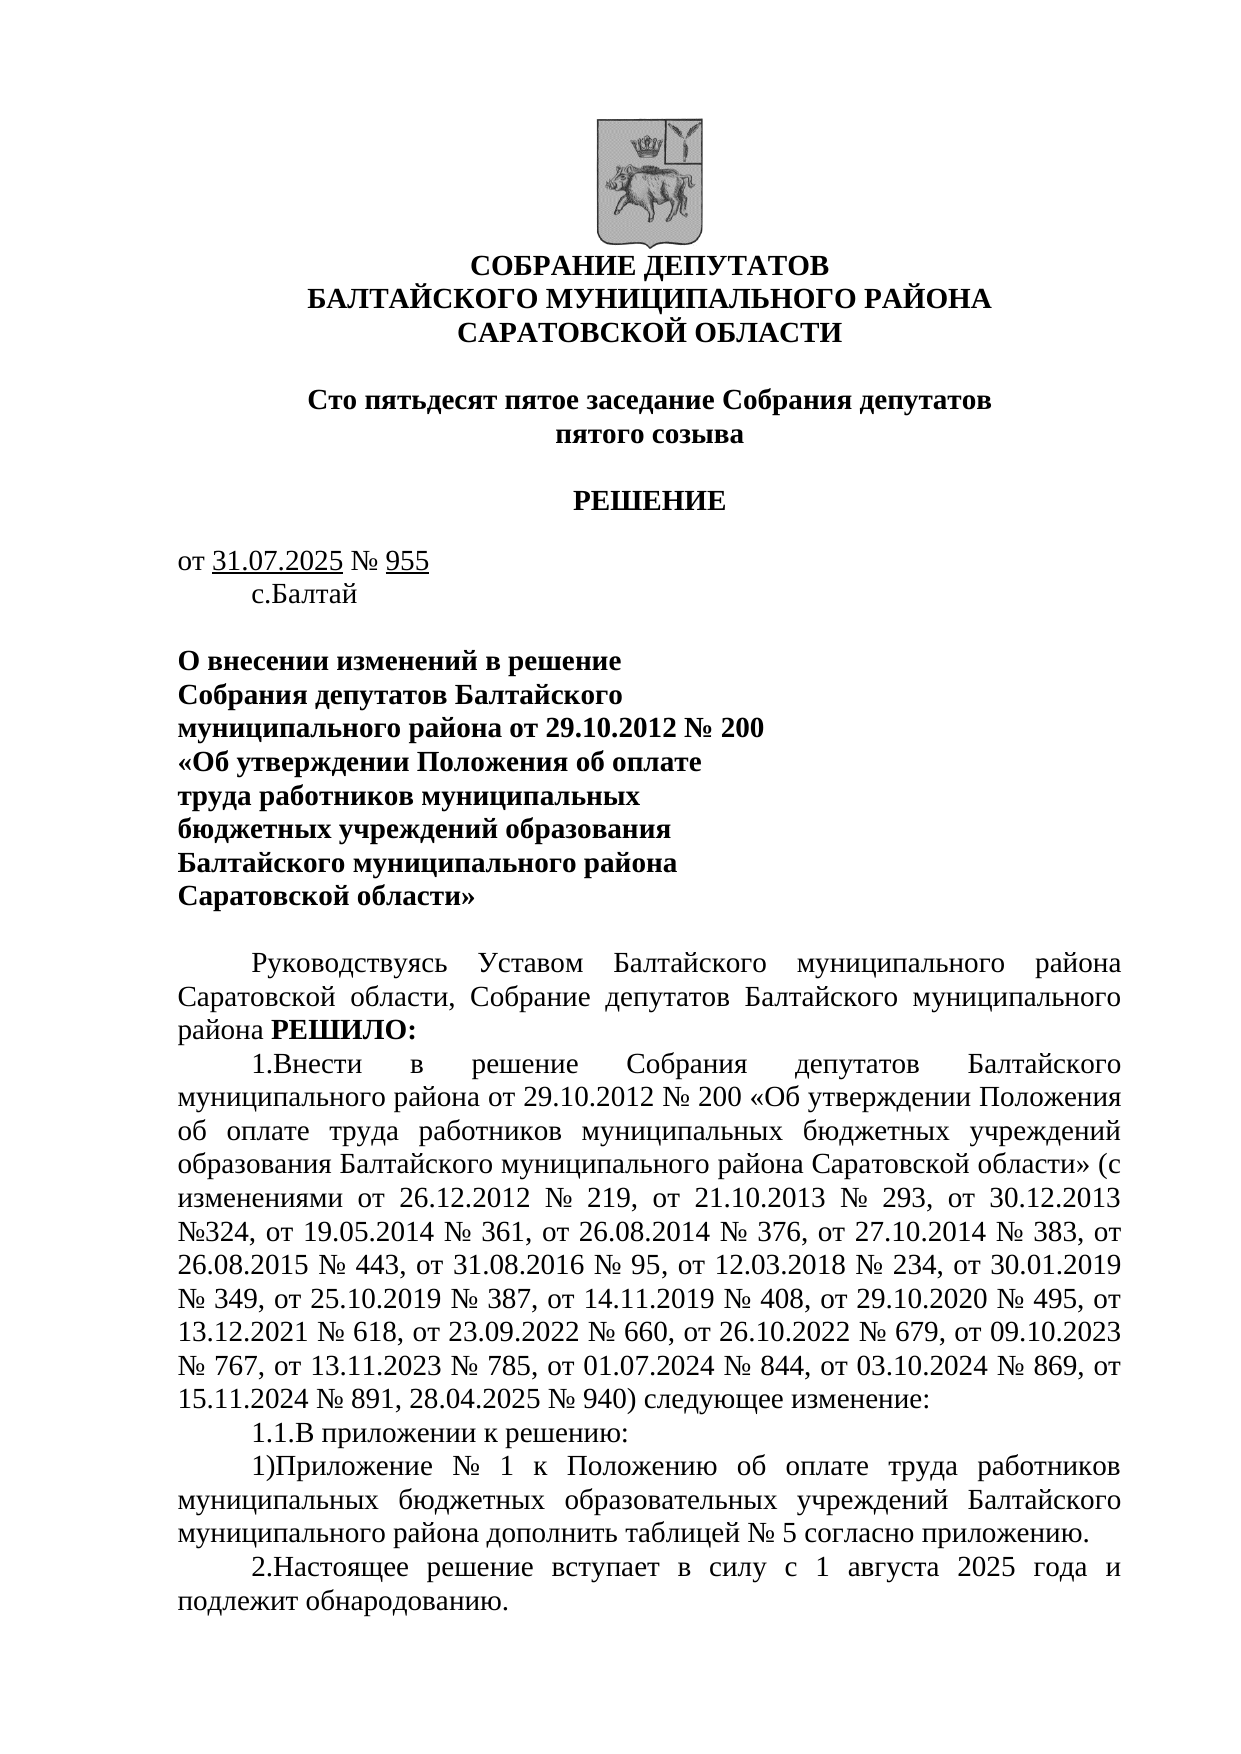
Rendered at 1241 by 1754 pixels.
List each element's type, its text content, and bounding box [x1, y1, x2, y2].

text труда работников муниципальных [177, 778, 1122, 811]
text САРАТОВСКОЙ ОБЛАСТИ [177, 315, 1122, 349]
text О внесении изменений в решение [177, 643, 1122, 677]
text 2.Настоящее решение вступает в силу с 1 августа 2025 года и подлежит обнародованию. [177, 1549, 1122, 1616]
text Сто пятьдесят пятое заседание Собрания депутатов [177, 382, 1122, 416]
text муниципального района от 29.10.2012 № 200 [177, 711, 1122, 744]
text Балтайского муниципального района [177, 845, 1122, 878]
text от 31.07.2025 № 955 [177, 543, 1122, 576]
title с.Балтай [177, 576, 1122, 610]
text «Об утверждении Положения об оплате [177, 744, 1122, 778]
text Саратовской области» [177, 878, 1122, 912]
text 1)Приложение № 1 к Положению об оплате труда работников муниципальных бюджетных образовательных учреждений Балтайского муниципального района дополнить таблицей № 5 согласно приложению. [177, 1448, 1122, 1549]
text Руководствуясь Уставом Балтайского муниципального района Саратовской области, Собрание депутатов Балтайского муниципального района РЕШИЛО: [177, 945, 1122, 1046]
text Собрания депутатов Балтайского [177, 677, 1122, 711]
text БАЛТАЙСКОГО МУНИЦИПАЛЬНОГО РАЙОНА [177, 282, 1122, 315]
text пятого созыва [177, 416, 1122, 449]
text СОБРАНИЕ ДЕПУТАТОВ [177, 248, 1122, 282]
text 1.Внести в решение Собрания депутатов Балтайского муниципального района от 29.10.2012 № 200 «Об утверждении Положения об оплате труда работников муниципальных бюджетных учреждений образования Балтайского муниципального района Саратовской области» (с изменениями от 26.12.2012 № 219, от 21.10.2013 № 293, от 30.12.2013 №324, от 19.05.2014 № 361, от 26.08.2014 № 376, от 27.10.2014 № 383, от 26.08.2015 № 443, от 31.08.2016 № 95, от 12.03.2018 № 234, от 30.01.2019 № 349, от 25.10.2019 № 387, от 14.11.2019 № 408, от 29.10.2020 № 495, от 13.12.2021 № 618, от 23.09.2022 № 660, от 26.10.2022 № 679, от 09.10.2023 № 767, от 13.11.2023 № 785, от 01.07.2024 № 844, от 03.10.2024 № 869, от 15.11.2024 № 891, 28.04.2025 № 940) следующее изменение: [177, 1046, 1122, 1415]
text РЕШЕНИЕ [177, 483, 1122, 516]
picture [596, 118, 703, 249]
text 1.1.В приложении к решению: [177, 1415, 1122, 1448]
text бюджетных учреждений образования [177, 811, 1122, 845]
